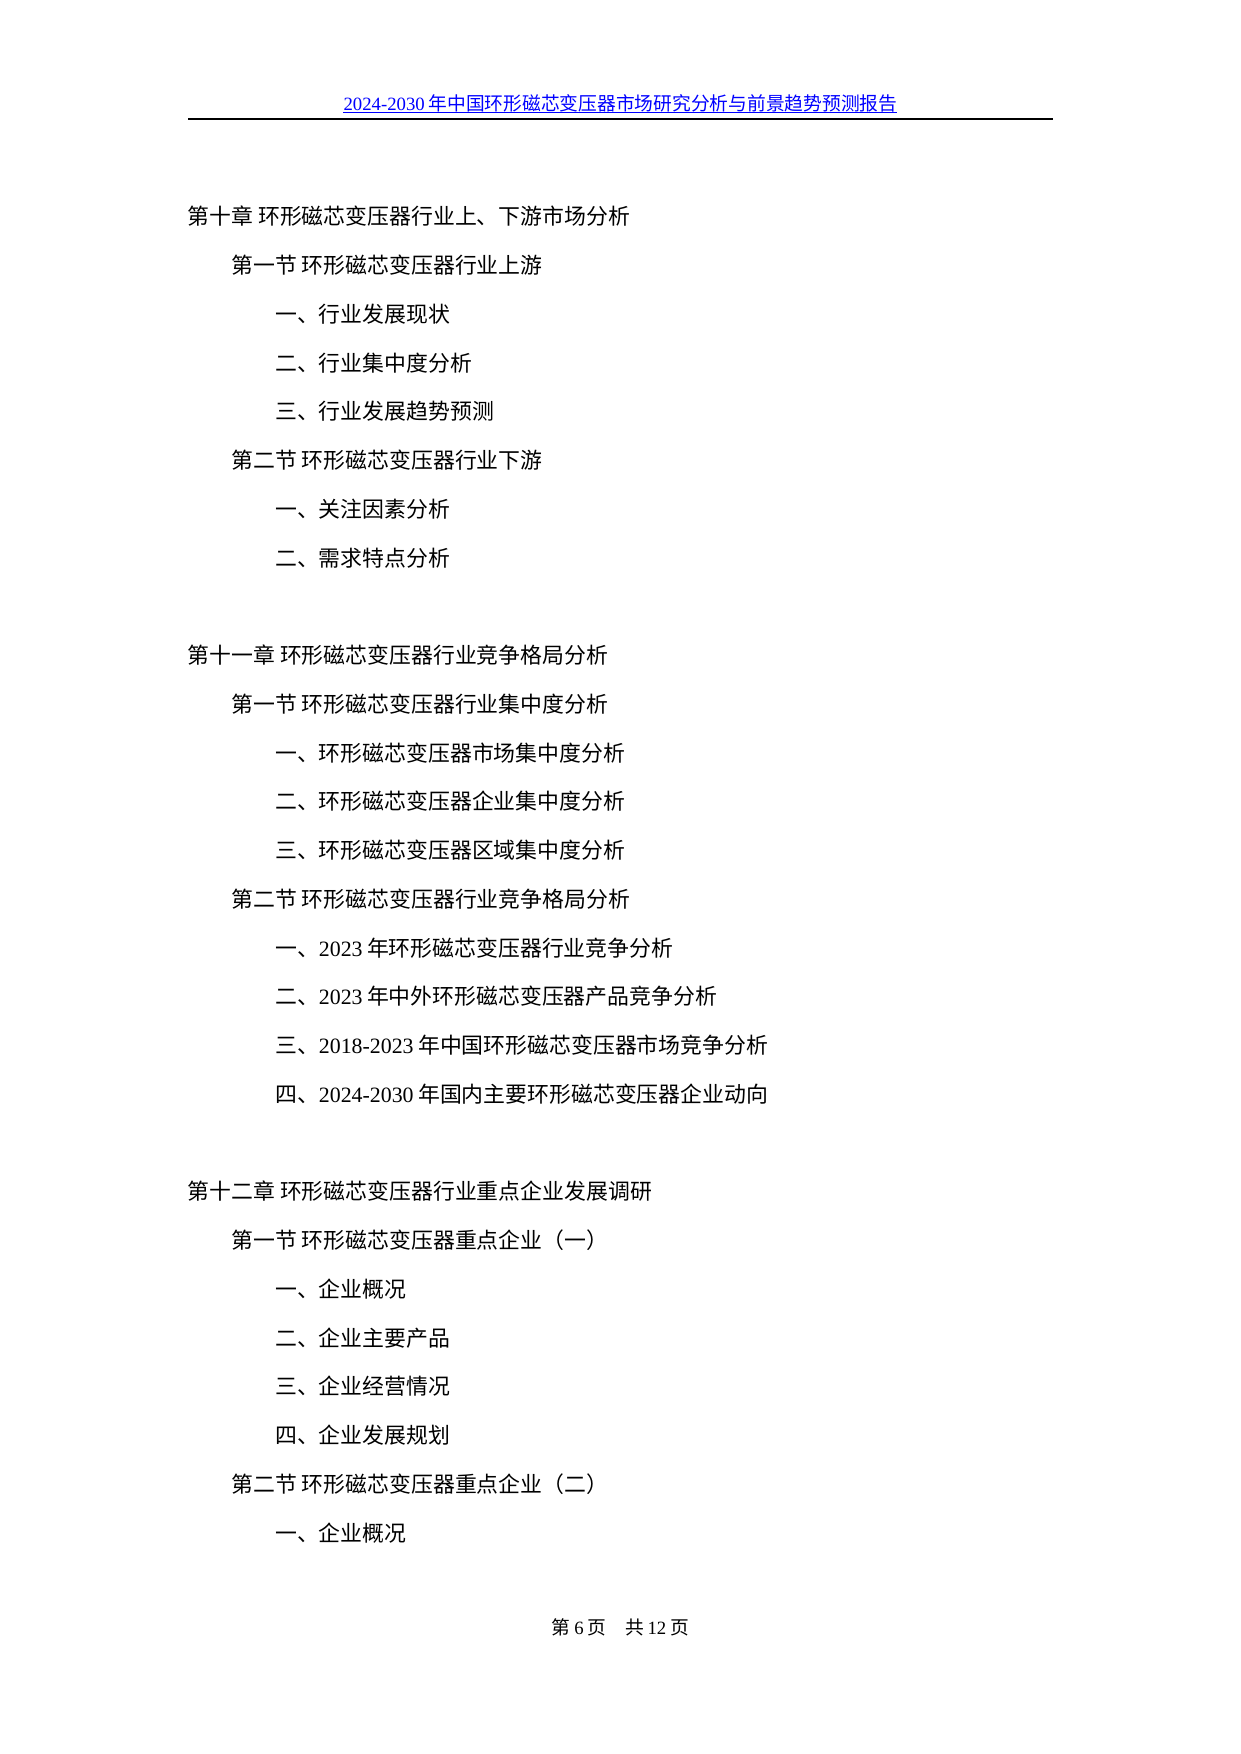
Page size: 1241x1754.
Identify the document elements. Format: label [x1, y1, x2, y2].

text [187, 150, 1053, 1548]
